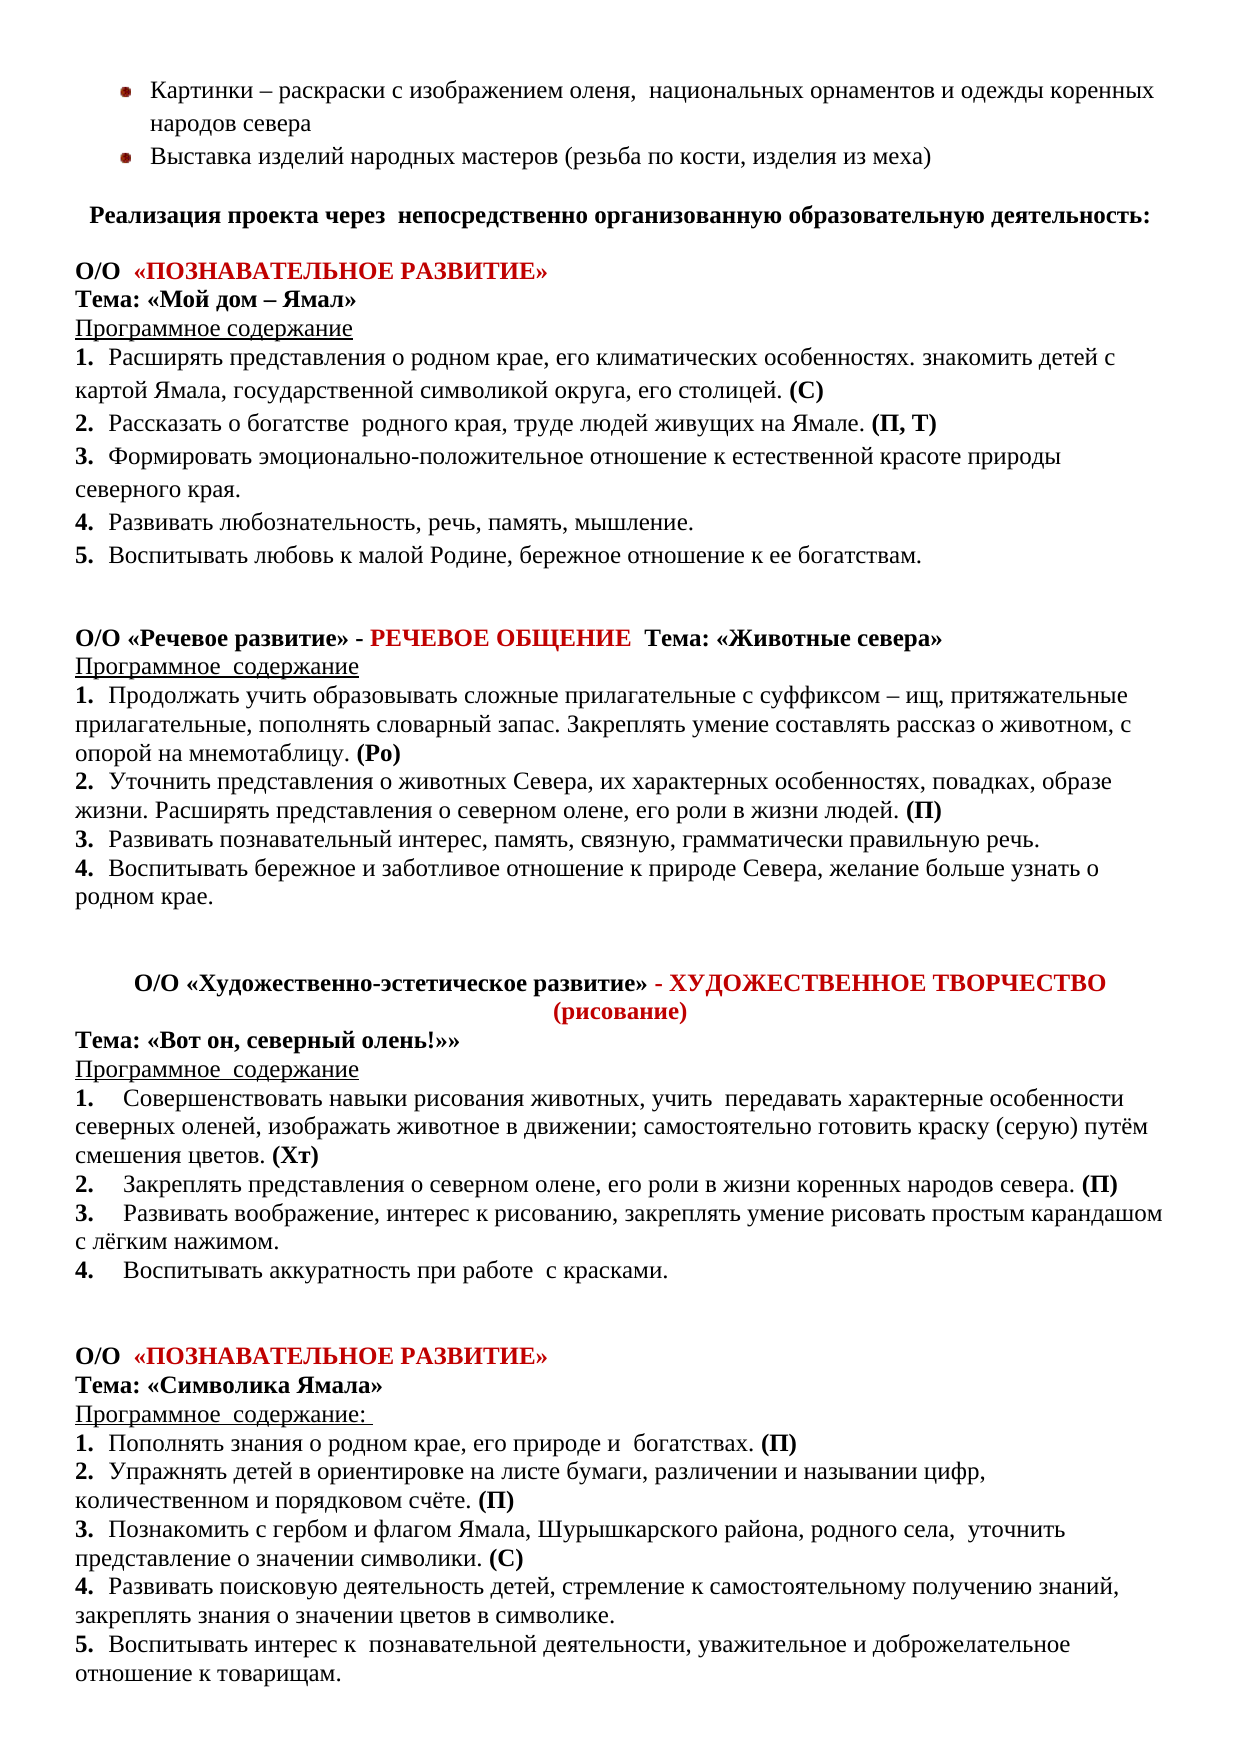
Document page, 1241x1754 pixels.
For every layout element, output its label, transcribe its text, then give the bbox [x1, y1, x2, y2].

list Упражнять детей в ориентировке на листе бумаги, различении и назывании цифр, количественном и порядковом счёте. (П) [75, 1456, 1165, 1514]
picture [113, 81, 131, 99]
list Воспитывать аккуратность при работе с красками. [75, 1255, 1165, 1284]
list Воспитывать бережное и заботливое отношение к природе Севера, желание больше узнать о родном крае. [75, 853, 1165, 910]
list Картинки – раскраски с изображением оленя, национальных орнаментов и одежды коренных народов севера [112, 75, 1165, 137]
list Познакомить с гербом и флагом Ямала, Шурышкарского района, родного села, уточнить представление о значении символики. (С) [75, 1514, 1165, 1571]
list Развивать воображение, интерес к рисованию, закреплять умение рисовать простым карандашом с лёгким нажимом. [75, 1198, 1165, 1255]
list Совершенствовать навыки рисования животных, учить передавать характерные особенности северных оленей, изображать животное в движении; самостоятельно готовить краску (серую) путём смешения цветов. (Хт) [75, 1083, 1165, 1169]
list Выставка изделий народных мастеров (резьба по кости, изделия из меха) [112, 141, 1165, 170]
text Тема: «Символика Ямала» [75, 1370, 1165, 1399]
picture [113, 147, 131, 165]
list Формировать эмоционально-положительное отношение к естественной красоте природы северного края. [75, 441, 1165, 503]
list Продолжать учить образовывать сложные прилагательные с суффиксом – ищ, притяжательные прилагательные, пополнять словарный запас. Закреплять умение составлять рассказ о животном, с опорой на мнемотаблицу. (Ро) [75, 680, 1165, 766]
text Программное содержание [75, 313, 1165, 342]
list Уточнить представления о животных Севера, их характерных особенностях, повадках, образе жизни. Расширять представления о северном олене, его роли в жизни людей. (П) [75, 766, 1165, 824]
list Воспитывать интерес к познавательной деятельности, уважительное и доброжелательное отношение к товарищам. [75, 1629, 1165, 1686]
text Программное содержание: [75, 1399, 1165, 1428]
text О/О «Художественно-эстетическое развитие» - ХУДОЖЕСТВЕННОЕ ТВОРЧЕСТВО (рисование) [75, 968, 1165, 1025]
list Рассказать о богатстве родного края, труде людей живущих на Ямале. (П, Т) [75, 408, 1165, 437]
list Развивать любознательность, речь, память, мышление. [75, 507, 1165, 536]
list Расширять представления о родном крае, его климатических особенностях. знакомить детей с картой Ямала, государственной символикой округа, его столицей. (С) [75, 342, 1165, 404]
text О/О «ПОЗНАВАТЕЛЬНОЕ РАЗВИТИЕ» [75, 1341, 1165, 1370]
text Реализация проекта через непосредственно организованную образовательную деятельность: [75, 201, 1165, 229]
list Развивать познавательный интерес, память, связную, грамматически правильную речь. [75, 824, 1165, 853]
text Программное содержание [75, 651, 1165, 680]
list Воспитывать любовь к малой Родине, бережное отношение к ее богатствам. [75, 540, 1165, 569]
text Тема: «Вот он, северный олень!»» [75, 1025, 1165, 1054]
text О/О «Речевое развитие» - РЕЧЕВОЕ ОБЩЕНИЕ Тема: «Животные севера» [75, 623, 1165, 651]
text Программное содержание [75, 1054, 1165, 1083]
text Тема: «Мой дом – Ямал» [75, 284, 1165, 313]
text О/О «ПОЗНАВАТЕЛЬНОЕ РАЗВИТИЕ» [75, 256, 1165, 284]
list Пополнять знания о родном крае, его природе и богатствах. (П) [75, 1428, 1165, 1456]
list Закреплять представления о северном олене, его роли в жизни коренных народов севера. (П) [75, 1169, 1165, 1198]
list Развивать поисковую деятельность детей, стремление к самостоятельному получению знаний, закреплять знания о значении цветов в символике. [75, 1571, 1165, 1629]
